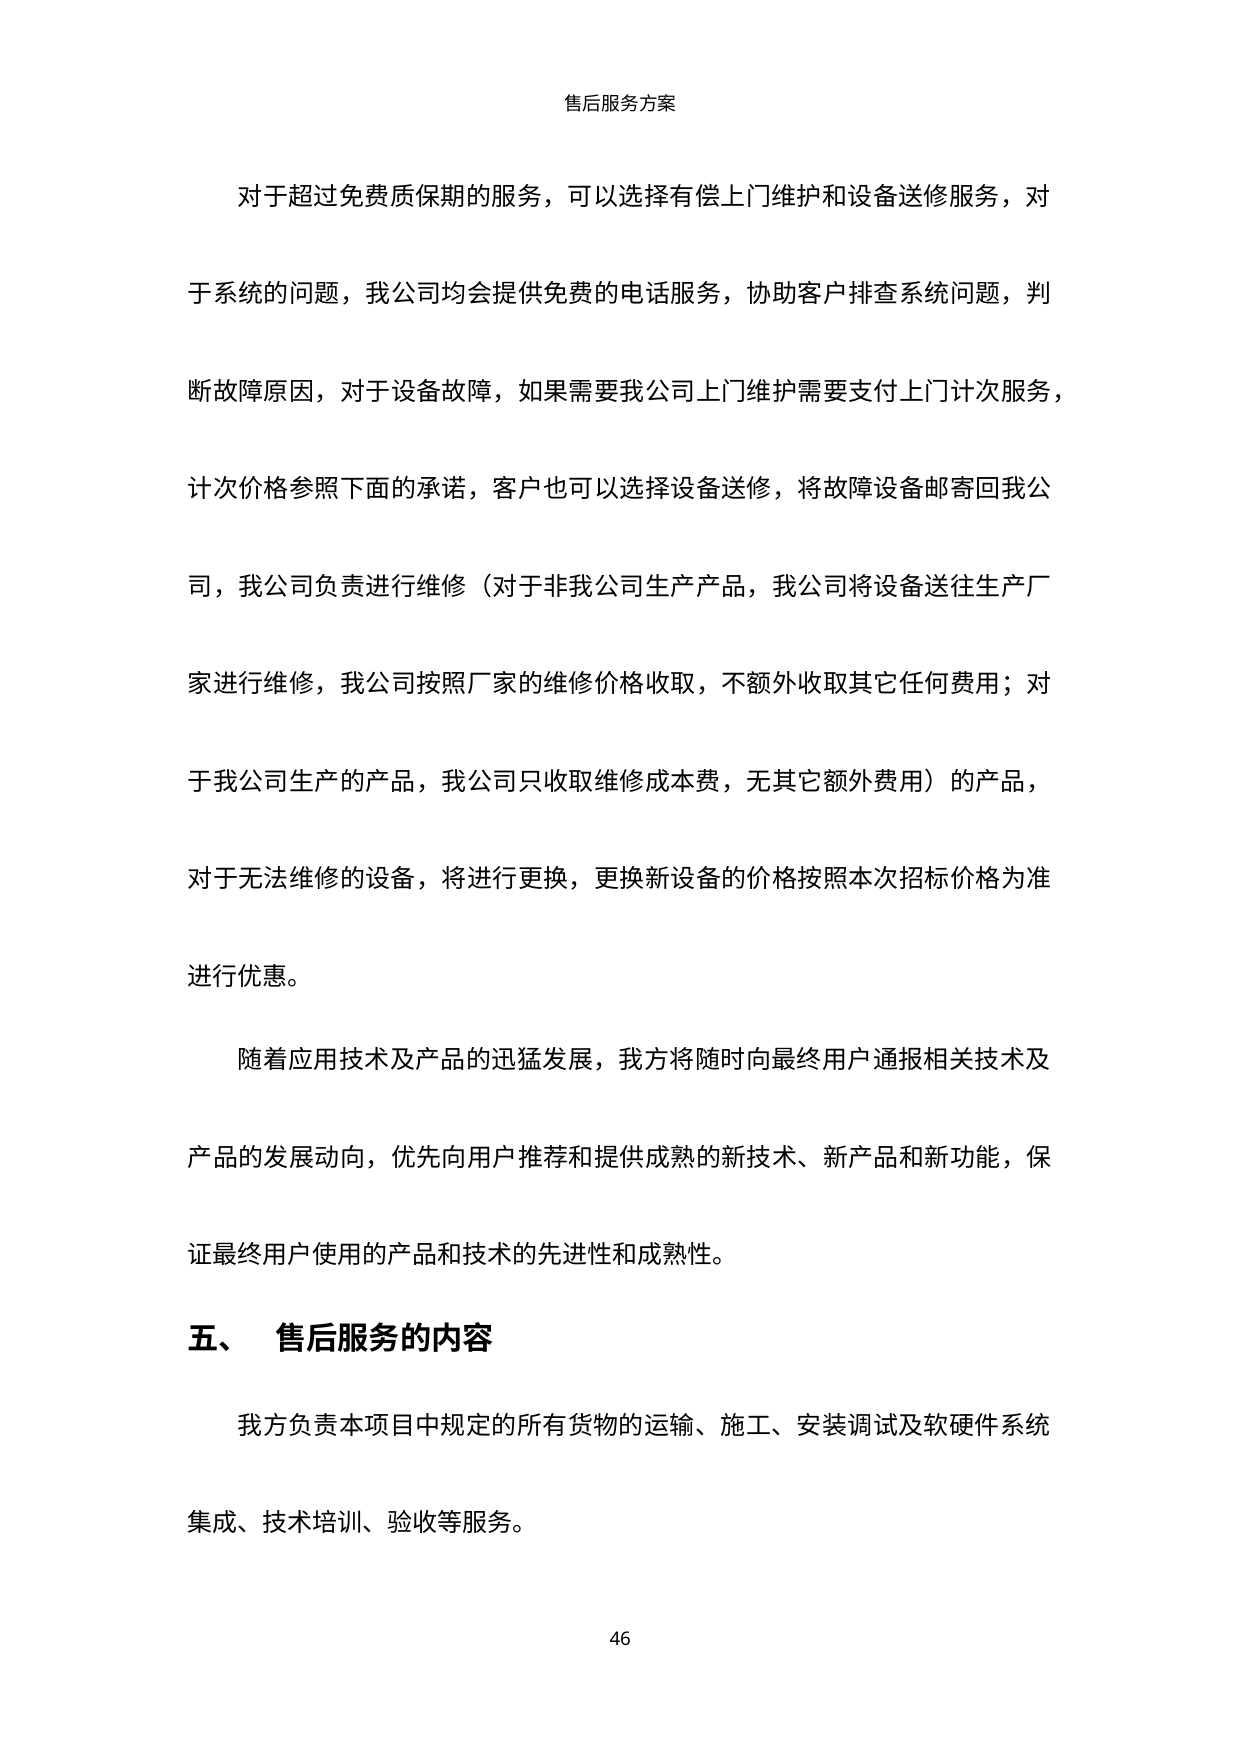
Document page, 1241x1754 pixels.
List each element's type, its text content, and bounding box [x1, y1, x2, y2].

list 对于超过免费质保期的服务，可以选择有偿上门维护和设备送修服务，对于系统的问题，我公司均会提供免费的电话服务，协助客户排查系统问题，判断故障原因，对于设备故障，如果需要我公司上门维护需要支付上门计次服务，计次价格参照下面的承诺，客户也可以选择设备送修，将故障设备邮寄回我公司，我公司负责进行维修（对于非我公司生产产品，我公司将设备送往生产厂家进行维修，我公司按照厂家的维修价格收取，不额外收取其它任何费用；对于我公司生产的产品，我公司只收取维修成本费，无其它额外费用）的产品，对于无法维修的设备，将进行更换，更换新设备的价格按照本次招标价格为准进行优惠。 [187, 162, 1053, 1007]
list 我方负责本项目中规定的所有货物的运输、施工、安装调试及软硬件系统集成、技术培训、验收等服务。 [187, 1391, 1053, 1553]
list 随着应用技术及产品的迅猛发展，我方将随时向最终用户通报相关技术及产品的发展动向，优先向用户推荐和提供成熟的新技术、新产品和新功能，保证最终用户使用的产品和技术的先进性和成熟性。 [187, 1025, 1053, 1285]
subtitle 售后服务的内容 [187, 1303, 1053, 1368]
